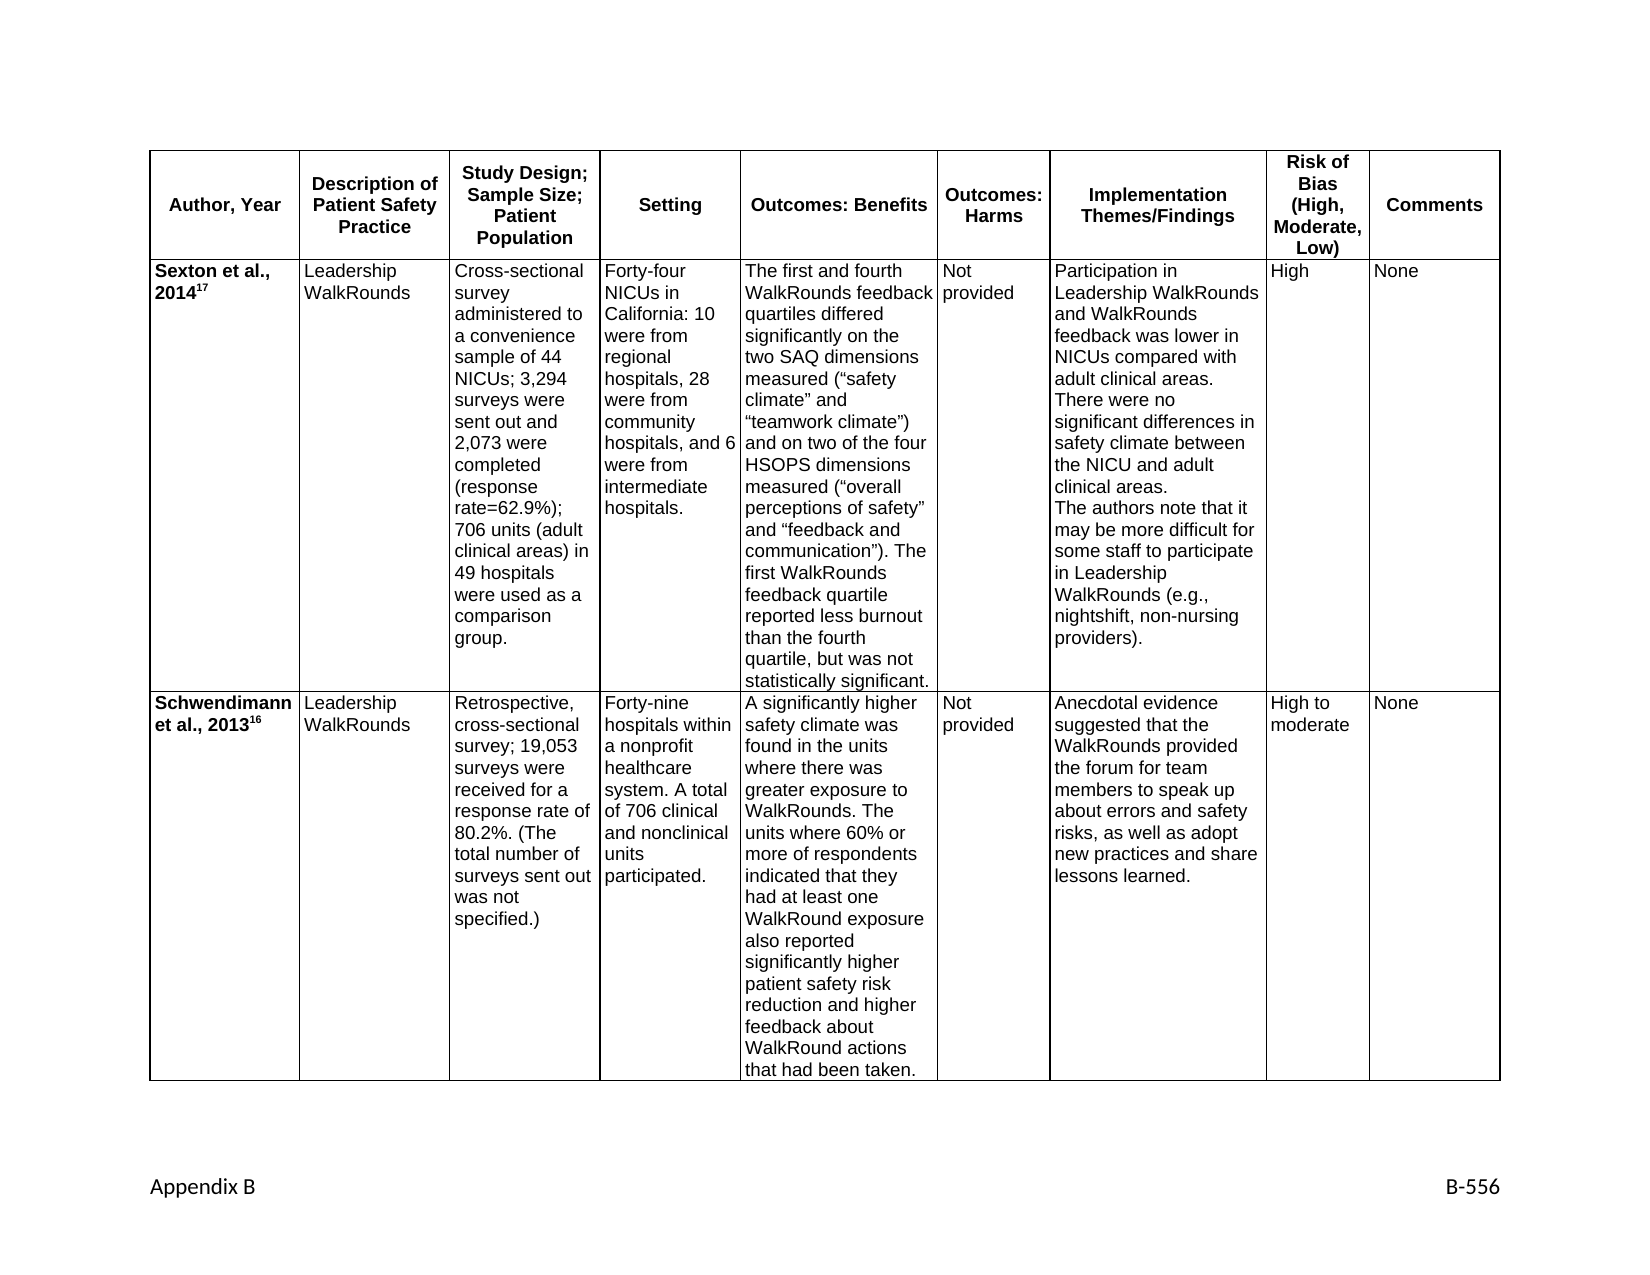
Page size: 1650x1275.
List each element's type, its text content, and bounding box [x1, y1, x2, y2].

table_cell None [1370, 260, 1499, 691]
table_header Outcomes: Benefits [741, 151, 937, 259]
table_header Comments [1370, 151, 1499, 259]
table_header Setting [601, 151, 740, 259]
table_header Study Design; Sample Size; Patient Population [450, 151, 599, 259]
table_cell Anecdotal evidence suggested that the WalkRounds provided the forum for team members to speak up about errors and safety risks, as well as adopt new practices and share lessons learned. [1051, 692, 1266, 1080]
table_cell Forty-nine hospitals within a nonprofit healthcare system. A total of 706 clinical and nonclinical units participated. [601, 692, 740, 1080]
table_cell Not provided [938, 692, 1049, 1080]
table_cell Sexton et al., 201417 [151, 260, 299, 691]
table_header Description of Patient Safety Practice [300, 151, 449, 259]
table_cell High [1267, 260, 1369, 691]
table_header Risk of Bias (High, Moderate, Low) [1267, 151, 1369, 259]
table_cell The first and fourth WalkRounds feedback quartiles differed significantly on the two SAQ dimensions measured (“safety climate” and “teamwork climate”) and on two of the four HSOPS dimensions measured (“overall perceptions of safety” and “feedback and communication”). The first WalkRounds feedback quartile reported less burnout than the fourth quartile, but was not statistically significant. [741, 260, 937, 691]
table_cell Leadership WalkRounds [300, 260, 449, 691]
table_header Author, Year [151, 151, 299, 259]
table_cell Forty-four NICUs in California: 10 were from regional hospitals, 28 were from community hospitals, and 6 were from intermediate hospitals. [601, 260, 740, 691]
table_cell Retrospective, cross-sectional survey; 19,053 surveys were received for a response rate of 80.2%. (The total number of surveys sent out was not specified.) [450, 692, 599, 1080]
table_cell A significantly higher safety climate was found in the units where there was greater exposure to WalkRounds. The units where 60% or more of respondents indicated that they had at least one WalkRound exposure also reported significantly higher patient safety risk reduction and higher feedback about WalkRound actions that had been taken. [741, 692, 937, 1080]
table_cell Not provided [938, 260, 1049, 691]
table_cell Leadership WalkRounds [300, 692, 449, 1080]
table_cell Schwendimann et al., 201316 [151, 692, 299, 1080]
table_cell Cross-sectional survey administered to a convenience sample of 44 NICUs; 3,294 surveys were sent out and 2,073 were completed (response rate=62.9%); 706 units (adult clinical areas) in 49 hospitals were used as a comparison group. [450, 260, 599, 691]
table_cell Participation in Leadership WalkRounds and WalkRounds feedback was lower in NICUs compared with adult clinical areas. There were no significant differences in safety climate between the NICU and adult clinical areas. The authors note that it may be more difficult for some staff to participate in Leadership WalkRounds (e.g., nightshift, non-nursing providers). [1051, 260, 1266, 691]
table_cell High to moderate [1267, 692, 1369, 1080]
table_header Outcomes: Harms [938, 151, 1049, 259]
table_cell None [1370, 692, 1499, 1080]
table_header Implementation Themes/Findings [1051, 151, 1266, 259]
